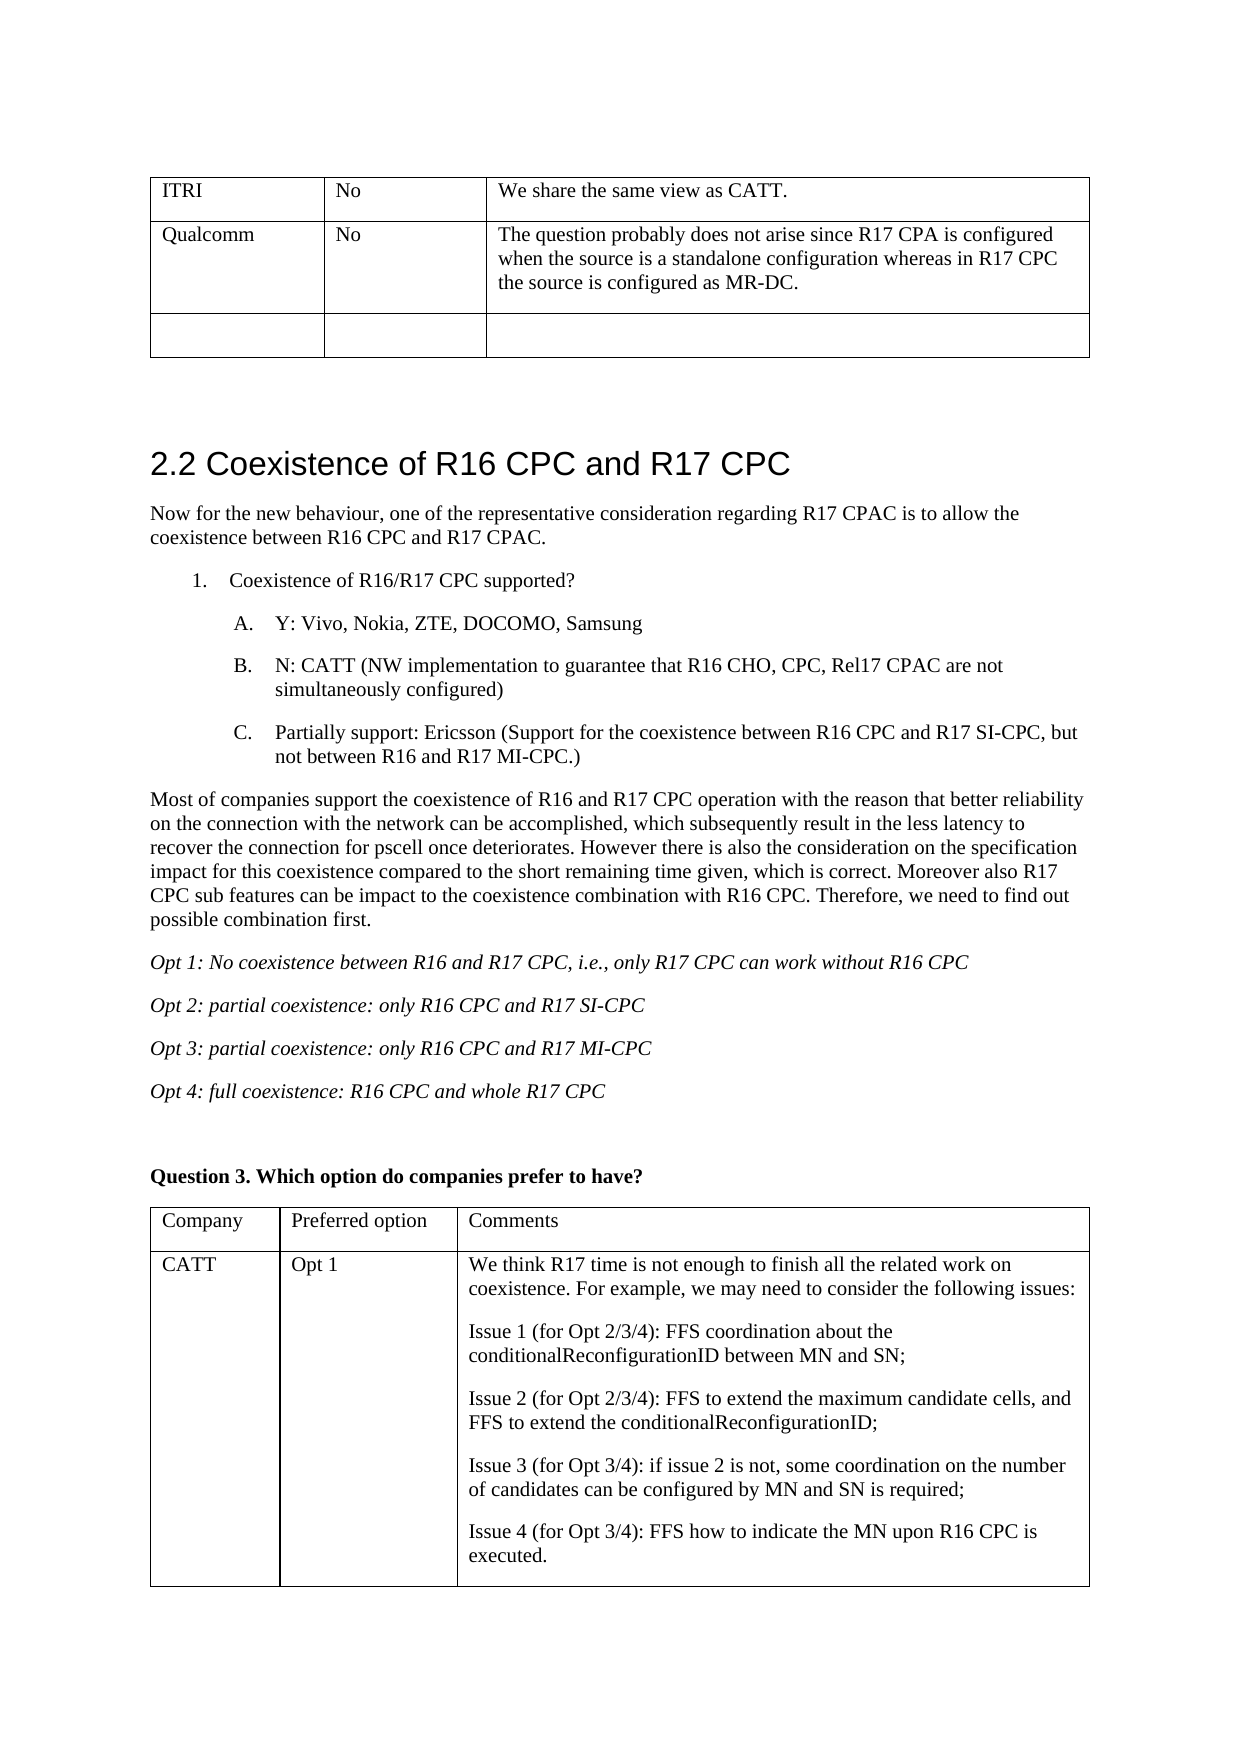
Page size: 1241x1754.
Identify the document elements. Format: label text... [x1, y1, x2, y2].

table_cell Opt 1 [281, 1252, 457, 1586]
list Partially support: Ericsson (Support for the coexistence between R16 CPC and R17 SI-CPC, but not between R16 and R17 MI-CPC.) [233, 720, 1090, 768]
table_header Preferred option [281, 1208, 457, 1251]
text Most of companies support the coexistence of R16 and R17 CPC operation with the reason that better reliability on the connection with the network can be accomplished, which subsequently result in the less latency to recover the connection for pscell once deteriorates. However there is also the consideration on the specification impact for this coexistence compared to the short remaining time given, which is correct. Moreover also R17 CPC sub features can be impact to the coexistence combination with R16 CPC. Therefore, we need to find out possible combination first. [150, 787, 1090, 931]
table_cell [151, 314, 324, 357]
table_cell Qualcomm [151, 222, 324, 313]
table_cell [325, 314, 486, 357]
table_cell [487, 314, 1089, 357]
text Opt 4: full coexistence: R16 CPC and whole R17 CPC [150, 1078, 1090, 1103]
table_cell ITRI [151, 178, 324, 221]
subtitle 2.2 Coexistence of R16 CPC and R17 CPC [150, 443, 1090, 482]
table_cell We share the same view as CATT. [487, 178, 1089, 221]
table_header Comments [458, 1208, 1089, 1251]
list N: CATT (NW implementation to guarantee that R16 CHO, CPC, Rel17 CPAC are not simultaneously configured) [233, 653, 1090, 701]
list Y: Vivo, Nokia, ZTE, DOCOMO, Samsung [233, 610, 1090, 634]
list Coexistence of R16/R17 CPC supported? [192, 568, 1090, 592]
text Now for the new behaviour, one of the representative consideration regarding R17 CPAC is to allow the coexistence between R16 CPC and R17 CPAC. [150, 501, 1090, 549]
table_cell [458, 1252, 1089, 1586]
table_cell No [325, 222, 486, 313]
table_header Company [151, 1208, 279, 1251]
text Question 3. Which option do companies prefer to have? [150, 1164, 1090, 1188]
text Opt 3: partial coexistence: only R16 CPC and R17 MI-CPC [150, 1036, 1090, 1060]
table_cell No [325, 178, 486, 221]
text Opt 1: No coexistence between R16 and R17 CPC, i.e., only R17 CPC can work without R16 CPC [150, 950, 1090, 974]
table_cell The question probably does not arise since R17 CPA is configured when the source is a standalone configuration whereas in R17 CPC the source is configured as MR-DC. [487, 222, 1089, 313]
table_cell CATT [151, 1252, 279, 1586]
text Opt 2: partial coexistence: only R16 CPC and R17 SI-CPC [150, 993, 1090, 1017]
